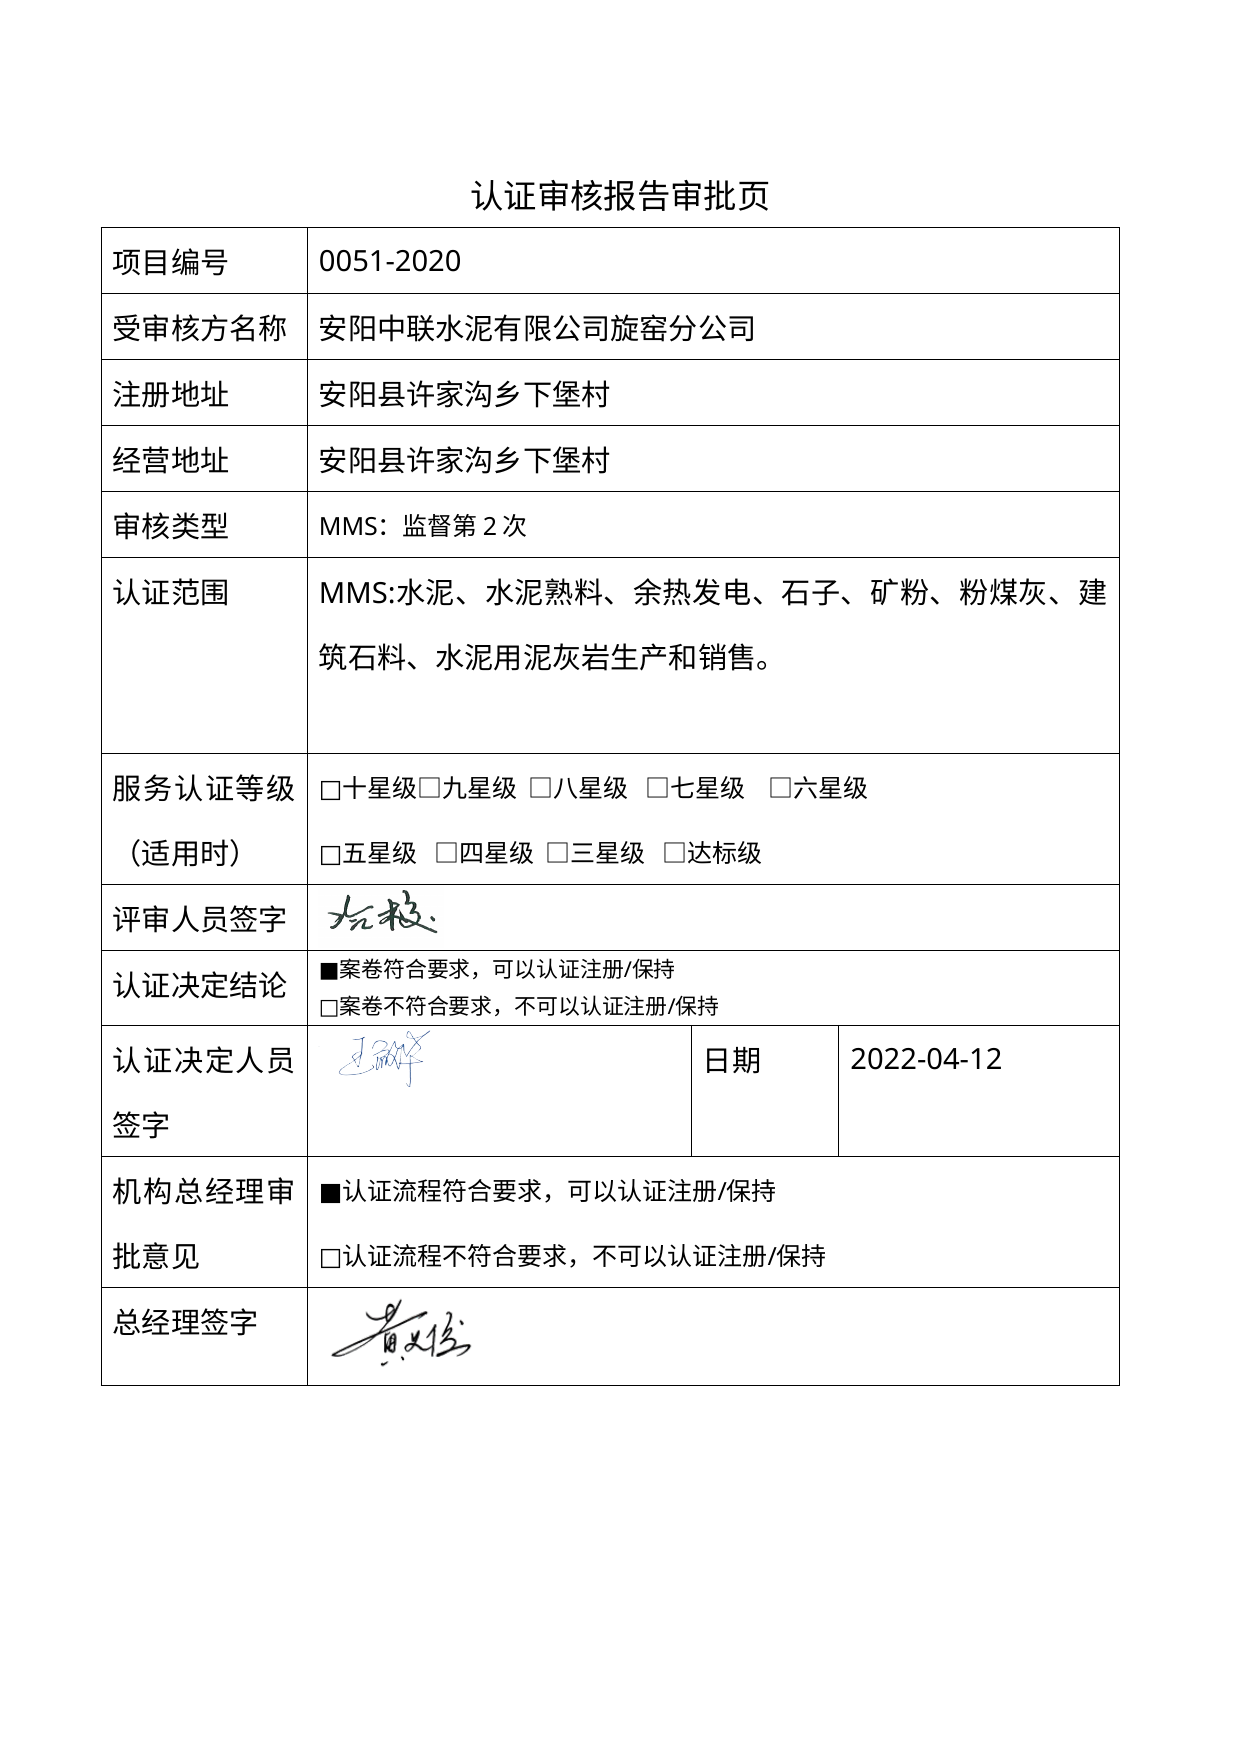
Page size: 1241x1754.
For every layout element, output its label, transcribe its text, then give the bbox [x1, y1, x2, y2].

picture [318, 885, 444, 948]
table_cell 安阳县许家沟乡下堡村 [308, 360, 1119, 425]
table_cell 受审核方名称 [102, 294, 307, 359]
picture [318, 1025, 444, 1089]
table_cell 机构总经理审批意见 [102, 1157, 307, 1287]
table_cell MMS：监督第2次 [308, 492, 1119, 557]
text 认证审核报告审批页 [112, 162, 1128, 227]
table_cell [308, 885, 1119, 950]
table_cell MMS:水泥、水泥熟料、余热发电、石子、矿粉、粉煤灰、建筑石料、水泥用泥灰岩生产和销售。 [308, 558, 1119, 753]
table_cell 认证决定人员签字 [102, 1026, 307, 1156]
table_cell 服务认证等级（适用时） [102, 754, 307, 884]
table_cell 评审人员签字 [102, 885, 307, 950]
picture [318, 1287, 488, 1377]
table_header 0051-2020 [308, 228, 1119, 293]
table_cell 认证决定结论 [102, 951, 307, 1025]
table_cell 经营地址 [102, 426, 307, 491]
table_cell 2022-04-12 [839, 1026, 1119, 1156]
table_cell [308, 1026, 691, 1156]
table_header 项目编号 [102, 228, 307, 293]
table_cell 安阳中联水泥有限公司旋窑分公司 [308, 294, 1119, 359]
table_cell ■认证流程符合要求，可以认证注册/保持 □认证流程不符合要求，不可以认证注册/保持 [308, 1157, 1119, 1287]
table_cell ■案卷符合要求，可以认证注册/保持 □案卷不符合要求，不可以认证注册/保持 [308, 951, 1119, 1025]
table_cell 注册地址 [102, 360, 307, 425]
table_cell 日期 [692, 1026, 838, 1156]
table_cell □十星级□九星级 □八星级 □七星级 □六星级 □五星级 □四星级 □三星级 □达标级 [308, 754, 1119, 884]
table_cell 审核类型 [102, 492, 307, 557]
table_cell 安阳县许家沟乡下堡村 [308, 426, 1119, 491]
table_cell [308, 1288, 1119, 1385]
table_cell 总经理签字 [102, 1288, 307, 1385]
table_cell 认证范围 [102, 558, 307, 753]
